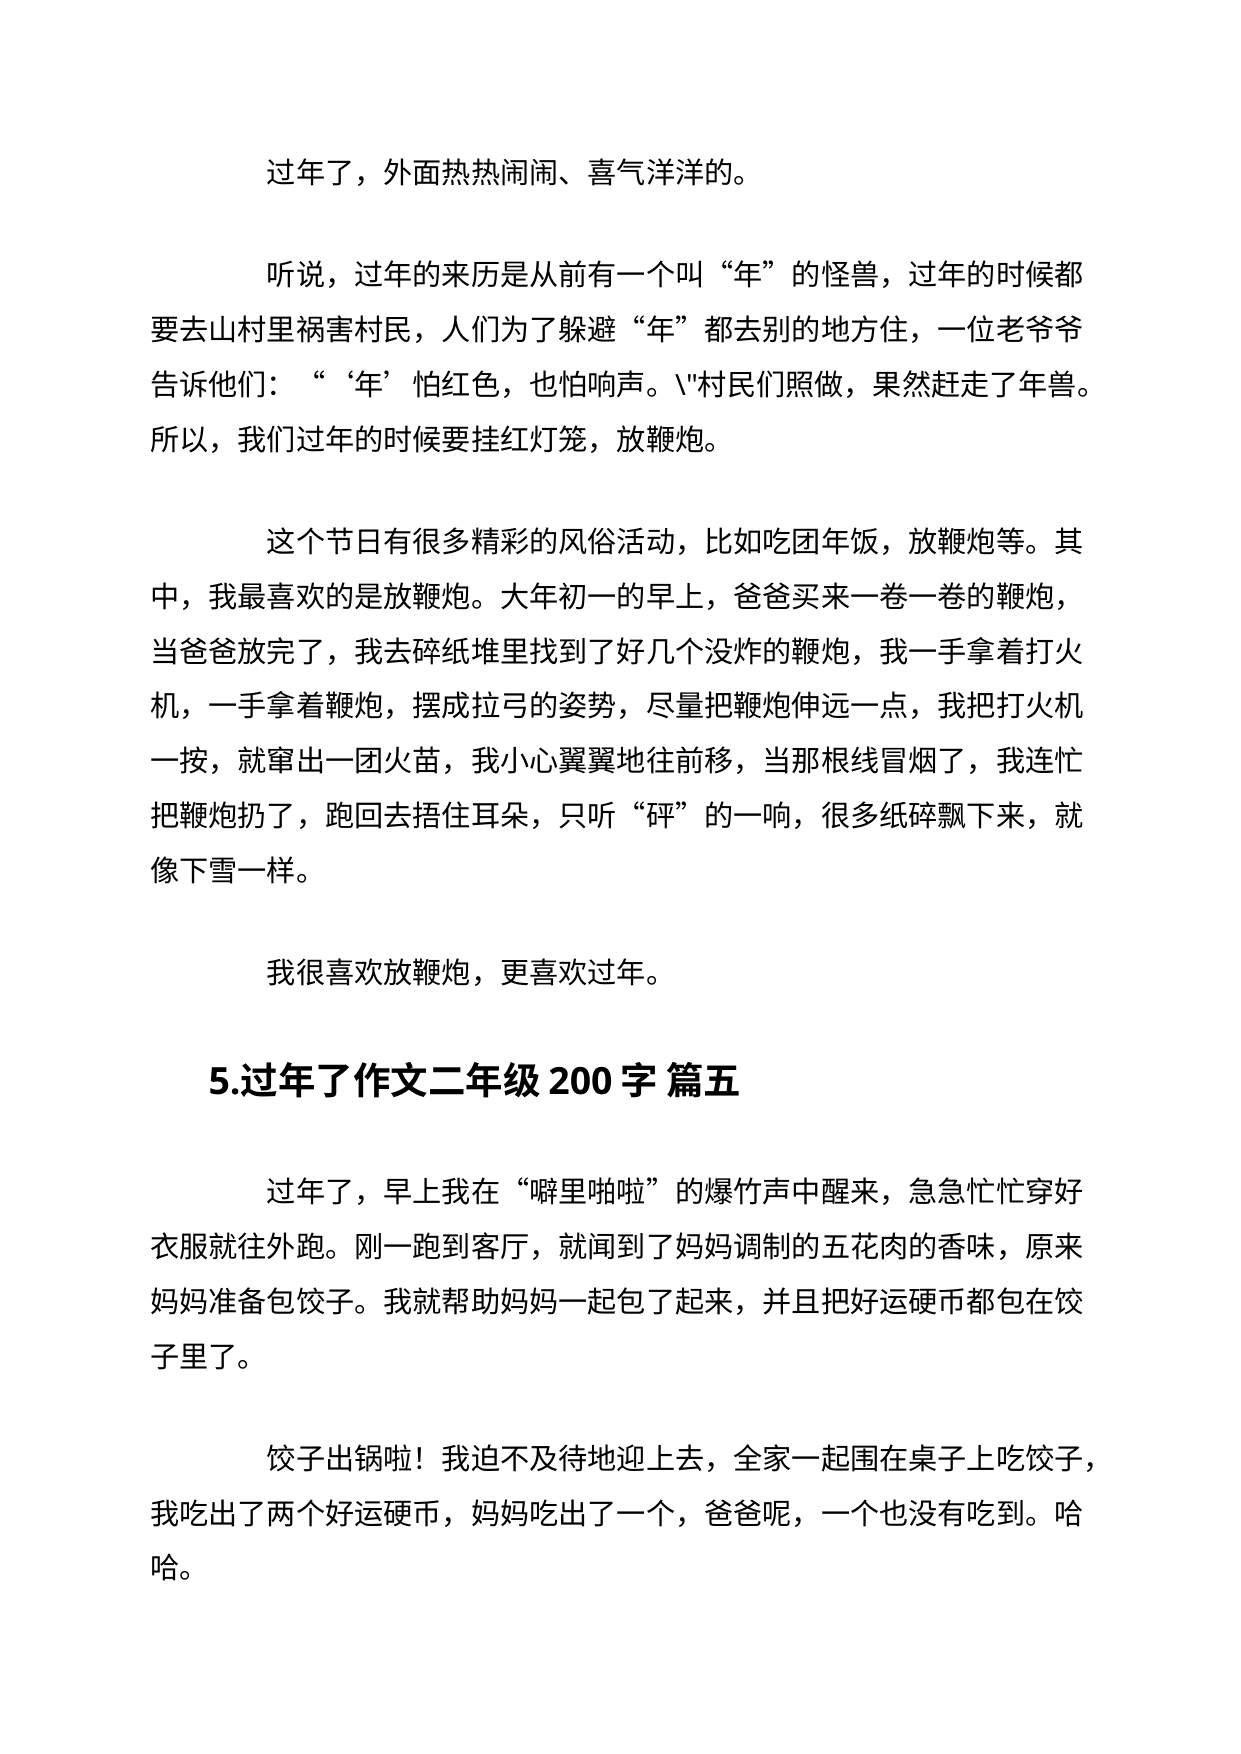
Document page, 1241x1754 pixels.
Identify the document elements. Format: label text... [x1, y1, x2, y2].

text 过年了，外面热热闹闹、喜气洋洋的。 [150, 150, 1090, 192]
text 听说，过年的来历是从前有一个叫“年”的怪兽，过年的时候都要去山村里祸害村民，人们为了躲避“年”都去别的地方住，一位老爷爷告诉他们：“‘年’怕红色，也怕响声。\"村民们照做，果然赶走了年兽。所以，我们过年的时候要挂红灯笼，放鞭炮。 [150, 252, 1090, 459]
text 过年了，早上我在“噼里啪啦”的爆竹声中醒来，急急忙忙穿好衣服就往外跑。刚一跑到客厅，就闻到了妈妈调制的五花肉的香味，原来妈妈准备包饺子。我就帮助妈妈一起包了起来，并且把好运硬币都包在饺子里了。 [150, 1169, 1090, 1376]
text 5.过年了作文二年级200字 篇五 [150, 1051, 1090, 1106]
text 饺子出锅啦！我迫不及待地迎上去，全家一起围在桌子上吃饺子，我吃出了两个好运硬币，妈妈吃出了一个，爸爸呢，一个也没有吃到。哈哈。 [150, 1435, 1090, 1587]
text 这个节日有很多精彩的风俗活动，比如吃团年饭，放鞭炮等。其中，我最喜欢的是放鞭炮。大年初一的早上，爸爸买来一卷一卷的鞭炮，当爸爸放完了，我去碎纸堆里找到了好几个没炸的鞭炮，我一手拿着打火机，一手拿着鞭炮，摆成拉弓的姿势，尽量把鞭炮伸远一点，我把打火机一按，就窜出一团火苗，我小心翼翼地往前移，当那根线冒烟了，我连忙把鞭炮扔了，跑回去捂住耳朵，只听“砰”的一响，很多纸碎飘下来，就像下雪一样。 [150, 518, 1090, 890]
text 我很喜欢放鞭炮，更喜欢过年。 [150, 949, 1090, 992]
